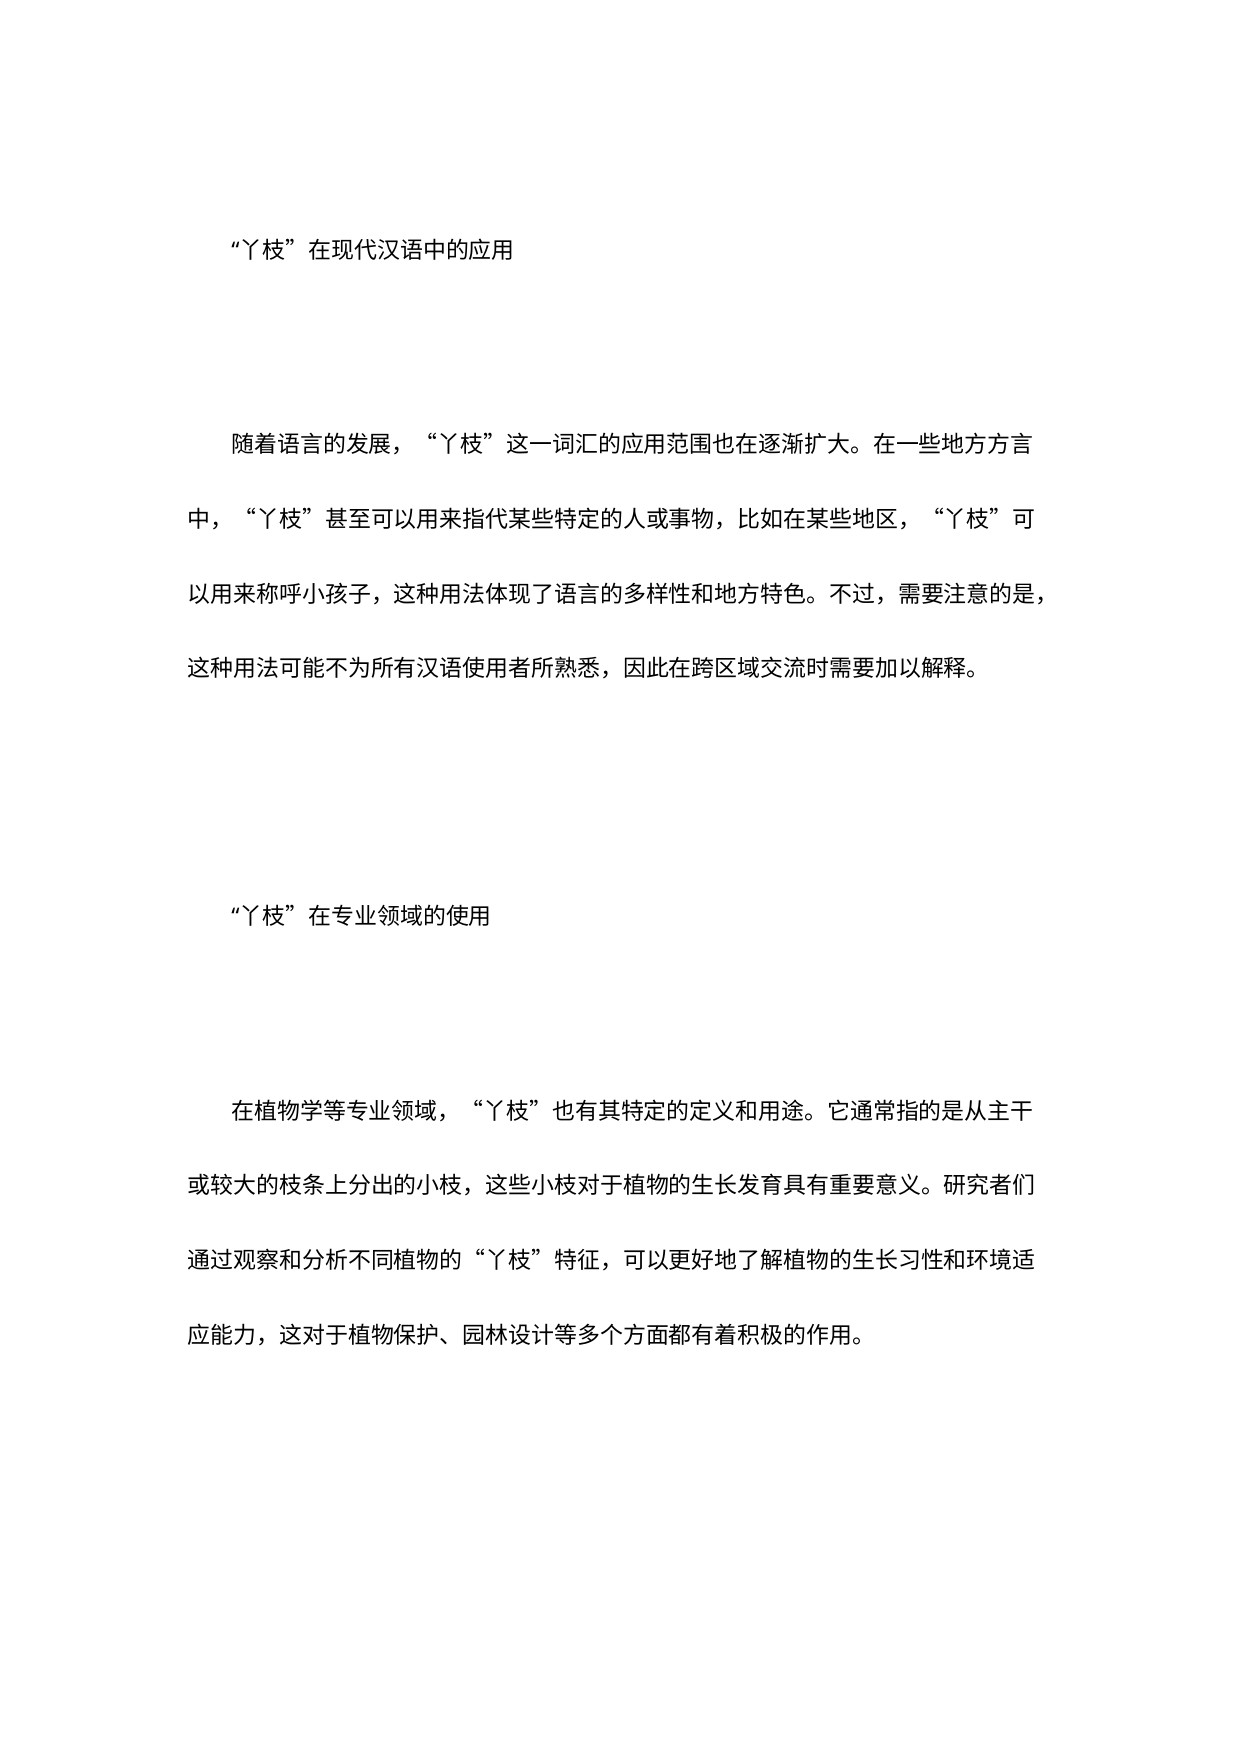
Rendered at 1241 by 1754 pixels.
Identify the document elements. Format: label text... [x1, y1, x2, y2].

text “丫枝”在专业领域的使用 [187, 882, 1053, 947]
text “丫枝”在现代汉语中的应用 [187, 216, 1053, 281]
text 在植物学等专业领域，“丫枝”也有其特定的定义和用途。它通常指的是从主干或较大的枝条上分出的小枝，这些小枝对于植物的生长发育具有重要意义。研究者们通过观察和分析不同植物的“丫枝”特征，可以更好地了解植物的生长习性和环境适应能力，这对于植物保护、园林设计等多个方面都有着积极的作用。 [187, 1077, 1053, 1366]
text 随着语言的发展，“丫枝”这一词汇的应用范围也在逐渐扩大。在一些地方方言中，“丫枝”甚至可以用来指代某些特定的人或事物，比如在某些地区，“丫枝”可以用来称呼小孩子，这种用法体现了语言的多样性和地方特色。不过，需要注意的是，这种用法可能不为所有汉语使用者所熟悉，因此在跨区域交流时需要加以解释。 [187, 410, 1053, 699]
